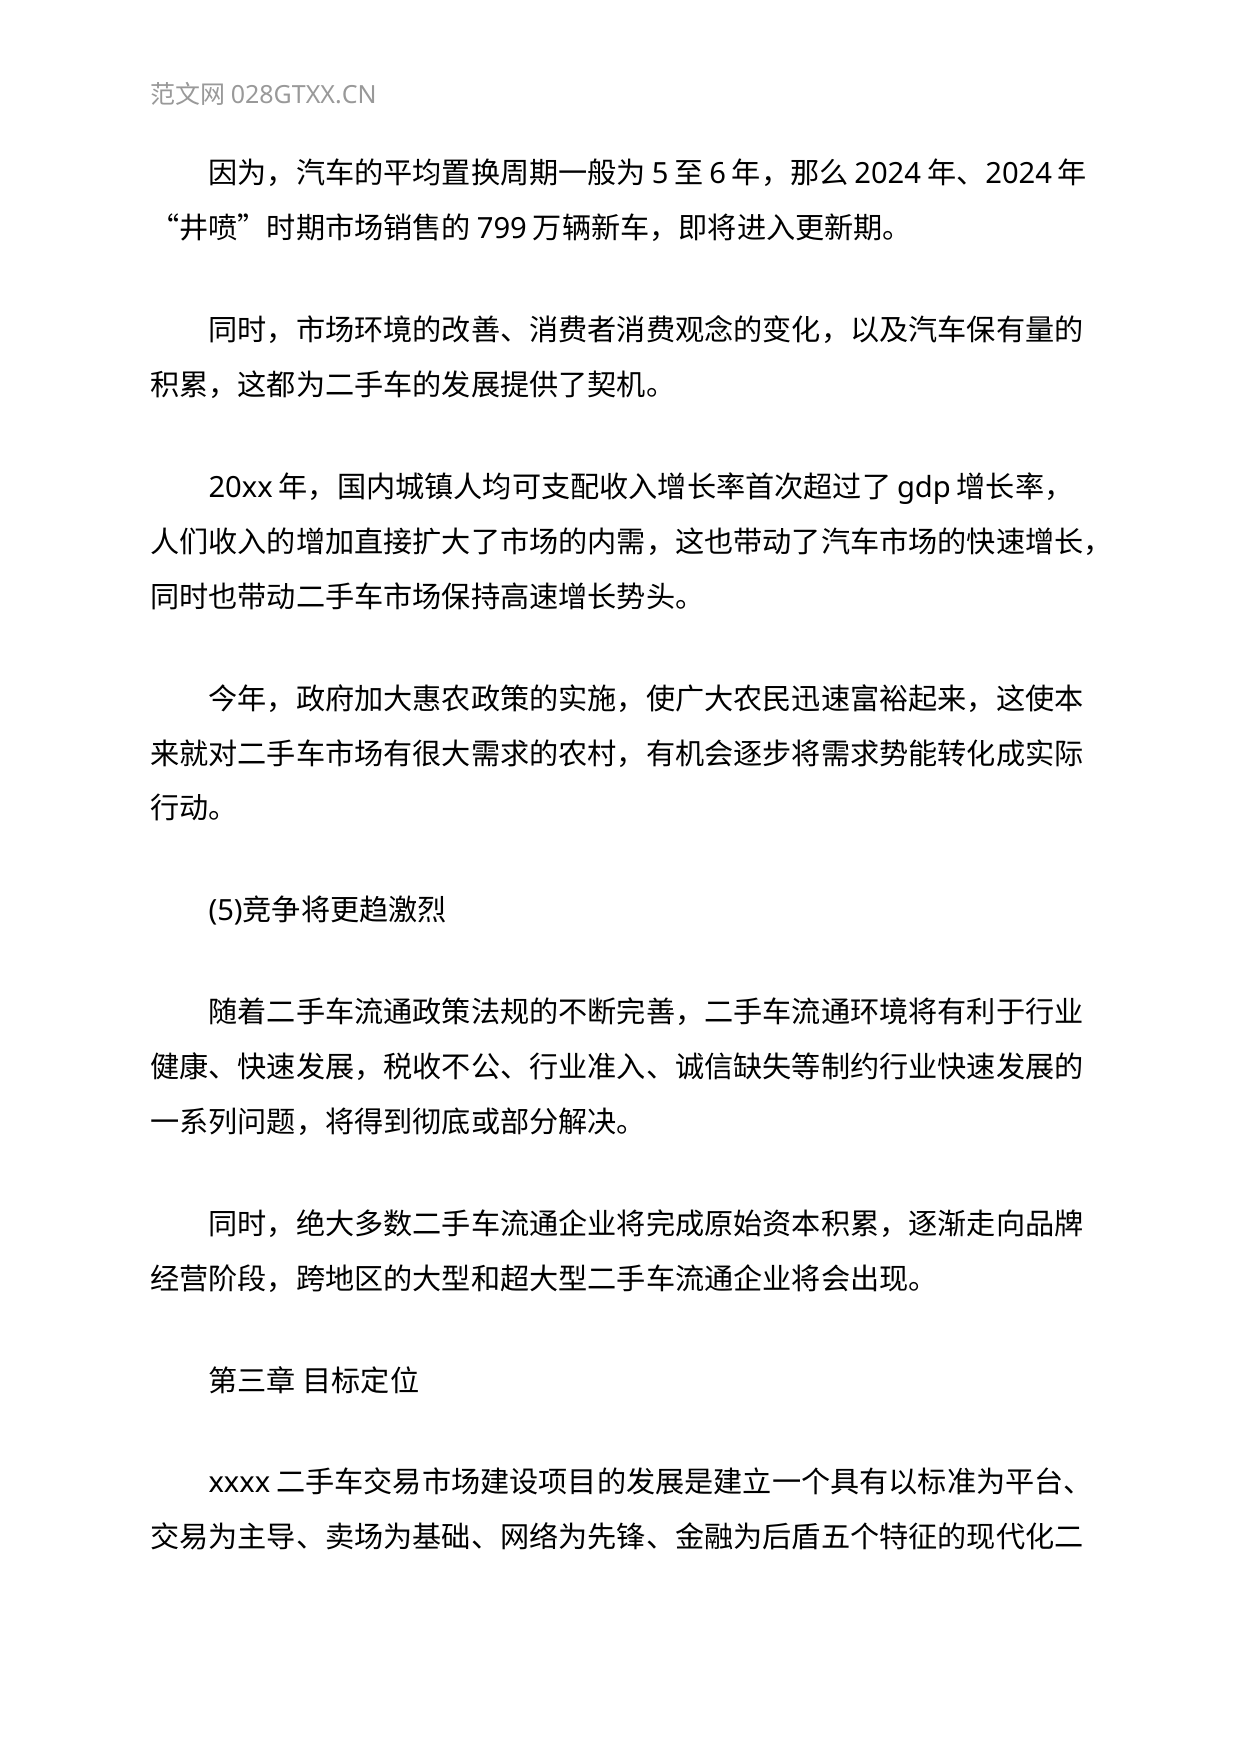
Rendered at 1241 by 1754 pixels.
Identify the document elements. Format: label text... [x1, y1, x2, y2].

text 20xx年，国内城镇人均可支配收入增长率首次超过了gdp增长率，人们收入的增加直接扩大了市场的内需，这也带动了汽车市场的快速增长，同时也带动二手车市场保持高速增长势头。 [150, 464, 1090, 616]
text 随着二手车流通政策法规的不断完善，二手车流通环境将有利于行业健康、快速发展，税收不公、行业准入、诚信缺失等制约行业快速发展的一系列问题，将得到彻底或部分解决。 [150, 989, 1090, 1141]
text 今年，政府加大惠农政策的实施，使广大农民迅速富裕起来，这使本来就对二手车市场有很大需求的农村，有机会逐步将需求势能转化成实际行动。 [150, 675, 1090, 827]
text 同时，市场环境的改善、消费者消费观念的变化，以及汽车保有量的积累，这都为二手车的发展提供了契机。 [150, 307, 1090, 404]
text 同时，绝大多数二手车流通企业将完成原始资本积累，逐渐走向品牌经营阶段，跨地区的大型和超大型二手车流通企业将会出现。 [150, 1200, 1090, 1298]
text (5)竞争将更趋激烈 [150, 887, 1090, 929]
text 因为，汽车的平均置换周期一般为5至6年，那么2024年、2024年“井喷”时期市场销售的799万辆新车，即将进入更新期。 [150, 150, 1090, 247]
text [150, 1459, 1090, 1556]
text 第三章 目标定位 [150, 1357, 1090, 1399]
